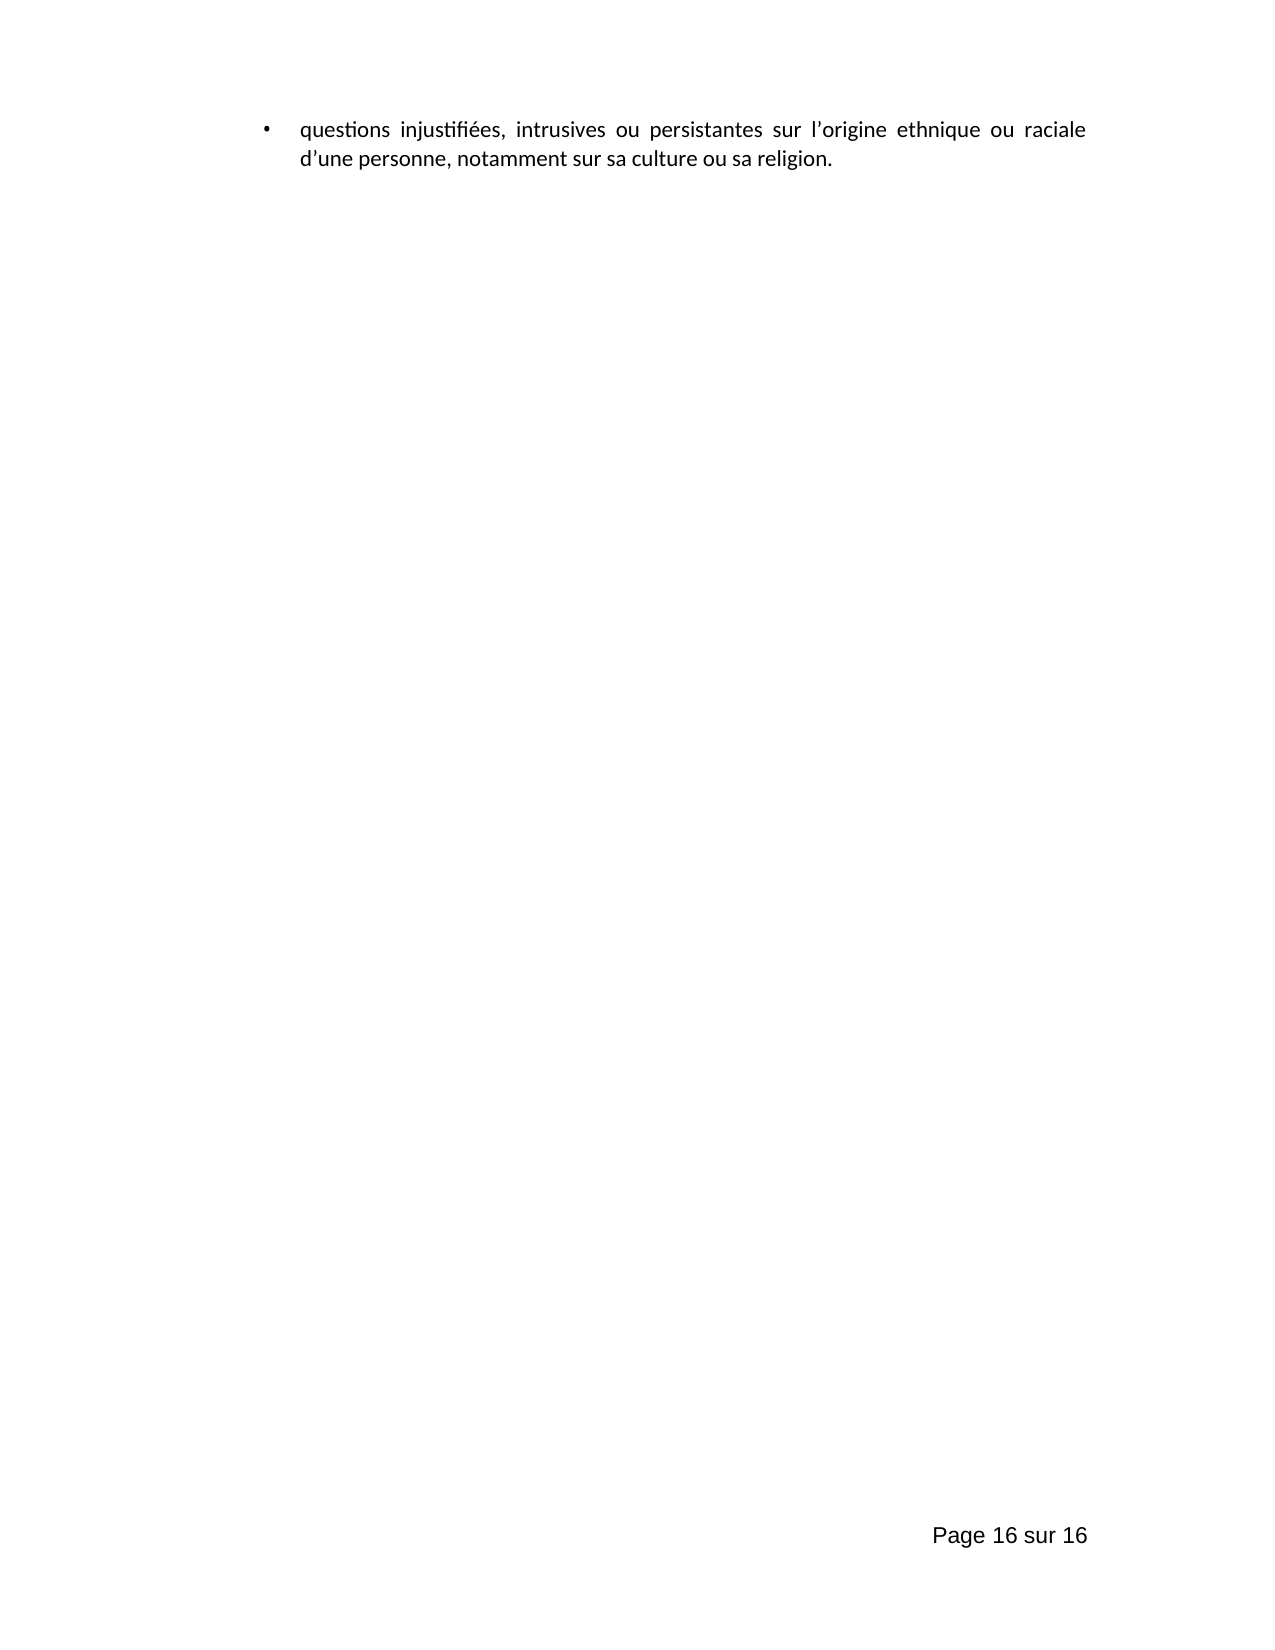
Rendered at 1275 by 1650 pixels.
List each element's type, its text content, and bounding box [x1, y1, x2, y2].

list questions injustifiées, intrusives ou persistantes sur l’origine ethnique ou raciale d’une personne, notamment sur sa culture ou sa religion. [262, 112, 1087, 172]
